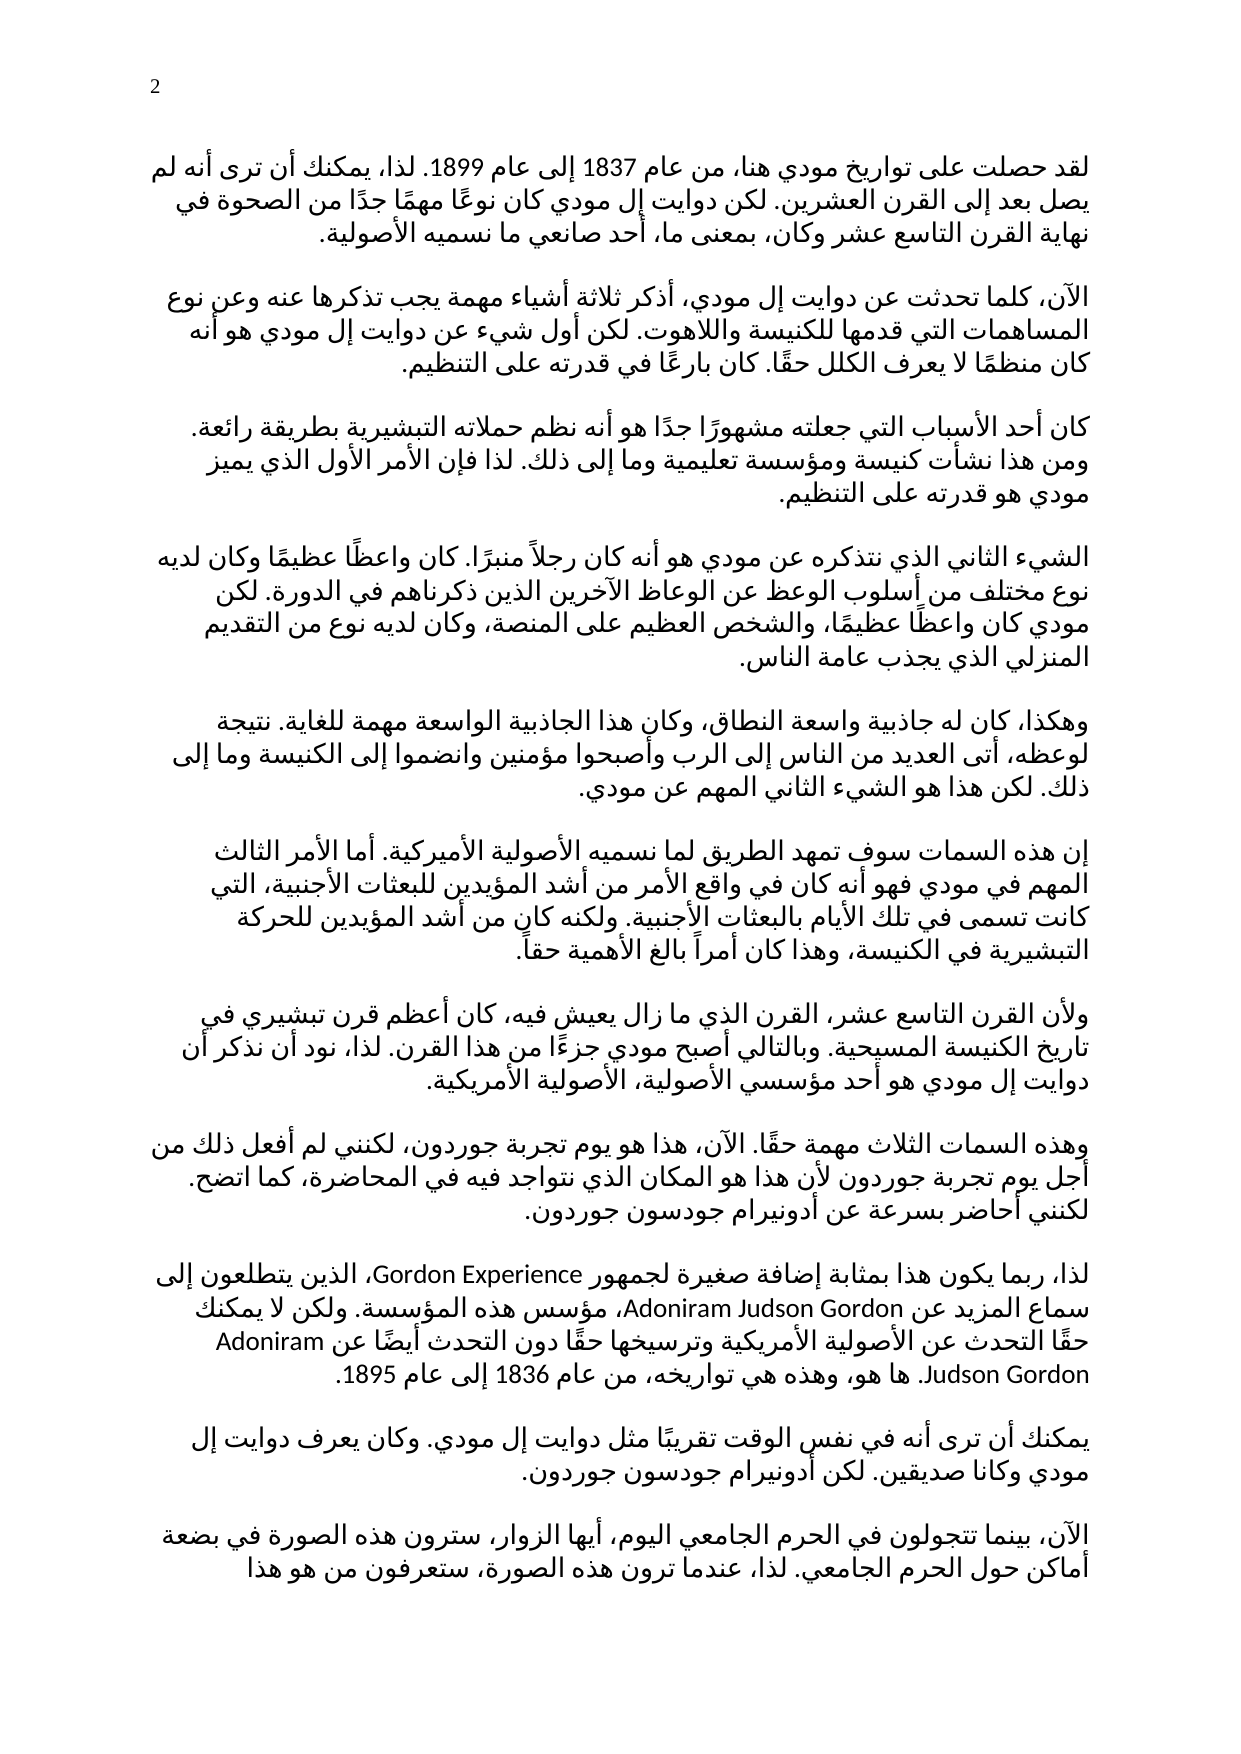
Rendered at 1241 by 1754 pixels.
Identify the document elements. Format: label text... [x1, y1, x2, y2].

text لقد حصلت على تواريخ مودي هنا، من عام 1837 إلى عام 1899. لذا، يمكنك أن ترى أنه لم يصل بعد إلى القرن العشرين. لكن دوايت إل مودي كان نوعًا مهمًا جدًا من الصحوة في نهاية القرن التاسع عشر وكان، بمعنى ما، أحد صانعي ما نسميه الأصولية. [150, 150, 1090, 249]
text ولأن القرن التاسع عشر، القرن الذي ما زال يعيش فيه، كان أعظم قرن تبشيري في تاريخ الكنيسة المسيحية. وبالتالي أصبح مودي جزءًا من هذا القرن. لذا، نود أن نذكر أن دوايت إل مودي هو أحد مؤسسي الأصولية، الأصولية الأمريكية. [150, 997, 1090, 1096]
text وهكذا، كان له جاذبية واسعة النطاق، وكان هذا الجاذبية الواسعة مهمة للغاية. نتيجة لوعظه، أتى العديد من الناس إلى الرب وأصبحوا مؤمنين وانضموا إلى الكنيسة وما إلى ذلك. لكن هذا هو الشيء الثاني المهم عن مودي. [150, 704, 1090, 803]
text الشيء الثاني الذي نتذكره عن مودي هو أنه كان رجلاً منبرًا. كان واعظًا عظيمًا وكان لديه نوع مختلف من أسلوب الوعظ عن الوعاظ الآخرين الذين ذكرناهم في الدورة. لكن مودي كان واعظًا عظيمًا، والشخص العظيم على المنصة، وكان لديه نوع من التقديم المنزلي الذي يجذب عامة الناس. [150, 541, 1090, 673]
text الآن، كلما تحدثت عن دوايت إل مودي، أذكر ثلاثة أشياء مهمة يجب تذكرها عنه وعن نوع المساهمات التي قدمها للكنيسة واللاهوت. لكن أول شيء عن دوايت إل مودي هو أنه كان منظمًا لا يعرف الكلل حقًا. كان بارعًا في قدرته على التنظيم. [150, 280, 1090, 379]
text وهذه السمات الثلاث مهمة حقًا. الآن، هذا هو يوم تجربة جوردون، لكنني لم أفعل ذلك من أجل يوم تجربة جوردون لأن هذا هو المكان الذي نتواجد فيه في المحاضرة، كما اتضح. لكنني أحاضر بسرعة عن أدونيرام جودسون جوردون. [150, 1127, 1090, 1227]
text إن هذه السمات سوف تمهد الطريق لما نسميه الأصولية الأميركية. أما الأمر الثالث المهم في مودي فهو أنه كان في واقع الأمر من أشد المؤيدين للبعثات الأجنبية، التي كانت تسمى في تلك الأيام بالبعثات الأجنبية. ولكنه كان من أشد المؤيدين للحركة التبشيرية في الكنيسة، وهذا كان أمراً بالغ الأهمية حقاً. [150, 834, 1090, 966]
text كان أحد الأسباب التي جعلته مشهورًا جدًا هو أنه نظم حملاته التبشيرية بطريقة رائعة. ومن هذا نشأت كنيسة ومؤسسة تعليمية وما إلى ذلك. لذا فإن الأمر الأول الذي يميز مودي هو قدرته على التنظيم. [150, 410, 1090, 509]
text لذا، ربما يكون هذا بمثابة إضافة صغيرة لجمهور Gordon Experience، الذين يتطلعون إلى سماع المزيد عن Adoniram Judson Gordon، مؤسس هذه المؤسسة. ولكن لا يمكنك حقًا التحدث عن الأصولية الأمريكية وترسيخها حقًا دون التحدث أيضًا عن Adoniram Judson Gordon. ها هو، وهذه هي تواريخه، من عام 1836 إلى عام 1895. [150, 1258, 1090, 1390]
text يمكنك أن ترى أنه في نفس الوقت تقريبًا مثل دوايت إل مودي. وكان يعرف دوايت إل مودي وكانا صديقين. لكن أدونيرام جودسون جوردون. [150, 1421, 1090, 1487]
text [150, 1518, 1090, 1584]
